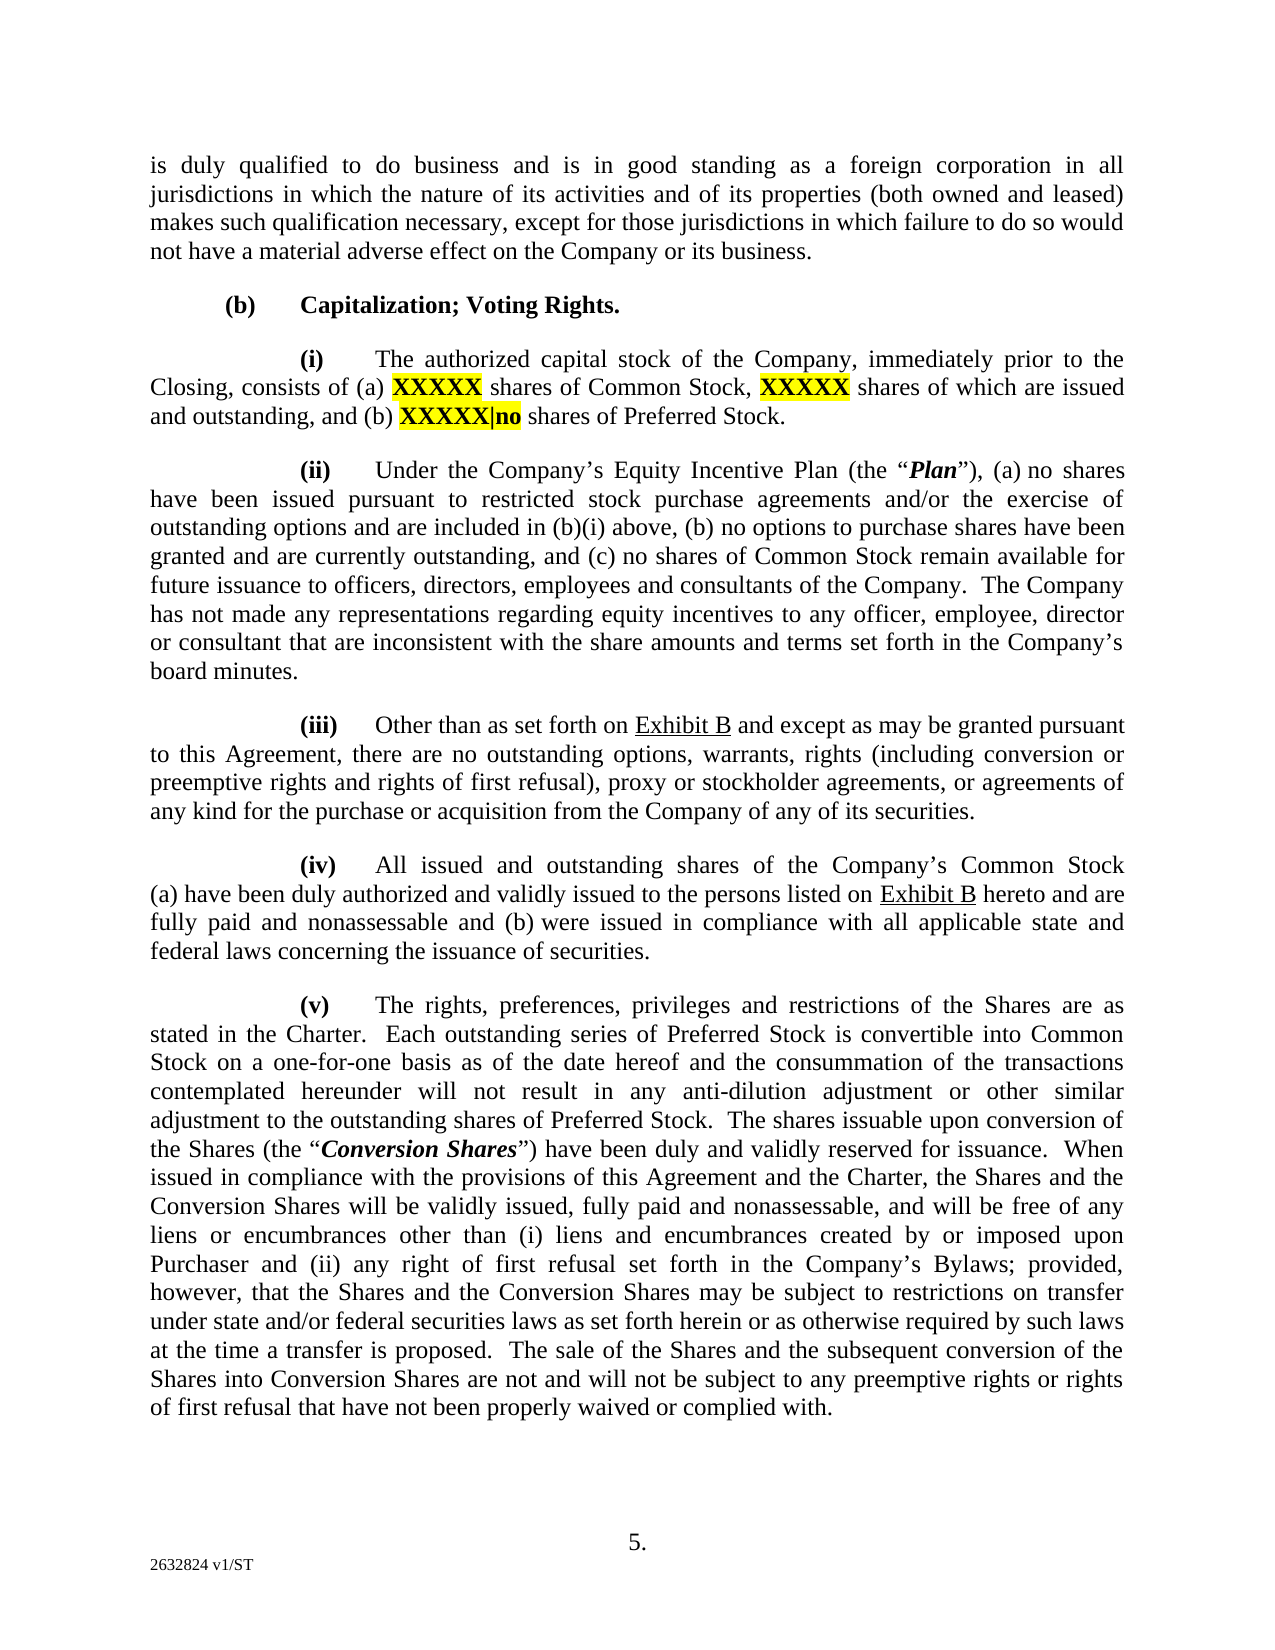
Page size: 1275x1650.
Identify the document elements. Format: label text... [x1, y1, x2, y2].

text Other than as set forth on Exhibit B and except as may be granted pursuant to this Agreement, there are no outstanding options, warrants, rights (including conversion or preemptive rights and rights of first refusal), proxy or stockholder agreements, or agreements of any kind for the purchase or acquisition from the Company of any of its securities. [150, 710, 1125, 825]
text The authorized capital stock of the Company, immediately prior to the Closing, consists of (a) XXXXX shares of Common Stock, XXXXX shares of which are issued and outstanding, and (b) XXXXX|no shares of Preferred Stock. [150, 344, 1125, 430]
text Capitalization; Voting Rights. [150, 290, 1125, 319]
text The rights, preferences, privileges and restrictions of the Shares are as stated in the Charter. Each outstanding series of Preferred Stock is convertible into Common Stock on a one-for-one basis as of the date hereof and the consummation of the transactions contemplated hereunder will not result in any anti-dilution adjustment or other similar adjustment to the outstanding shares of Preferred Stock. The shares issuable upon conversion of the Shares (the “Conversion Shares”) have been duly and validly reserved for issuance. When issued in compliance with the provisions of this Agreement and the Charter, the Shares and the Conversion Shares will be validly issued, fully paid and nonassessable, and will be free of any liens or encumbrances other than (i) liens and encumbrances created by or imposed upon Purchaser and (ii) any right of first refusal set forth in the Company’s Bylaws; provided, however, that the Shares and the Conversion Shares may be subject to restrictions on transfer under state and/or federal securities laws as set forth herein or as otherwise required by such laws at the time a transfer is proposed. The sale of the Shares and the subsequent conversion of the Shares into Conversion Shares are not and will not be subject to any preemptive rights or rights of first refusal that have not been properly waived or complied with. [150, 990, 1125, 1421]
text All issued and outstanding shares of the Company’s Common Stock (a) have been duly authorized and validly issued to the persons listed on Exhibit B hereto and are fully paid and nonassessable and (b) were issued in compliance with all applicable state and federal laws concerning the issuance of securities. [150, 850, 1125, 965]
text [150, 150, 1125, 265]
text Under the Company’s Equity Incentive Plan (the “Plan”), (a) no shares have been issued pursuant to restricted stock purchase agreements and/or the exercise of outstanding options and are included in (b)(i) above, (b) no options to purchase shares have been granted and are currently outstanding, and (c) no shares of Common Stock remain available for future issuance to officers, directors, employees and consultants of the Company. The Company has not made any representations regarding equity incentives to any officer, employee, director or consultant that are inconsistent with the share amounts and terms set forth in the Company’s board minutes. [150, 455, 1125, 685]
